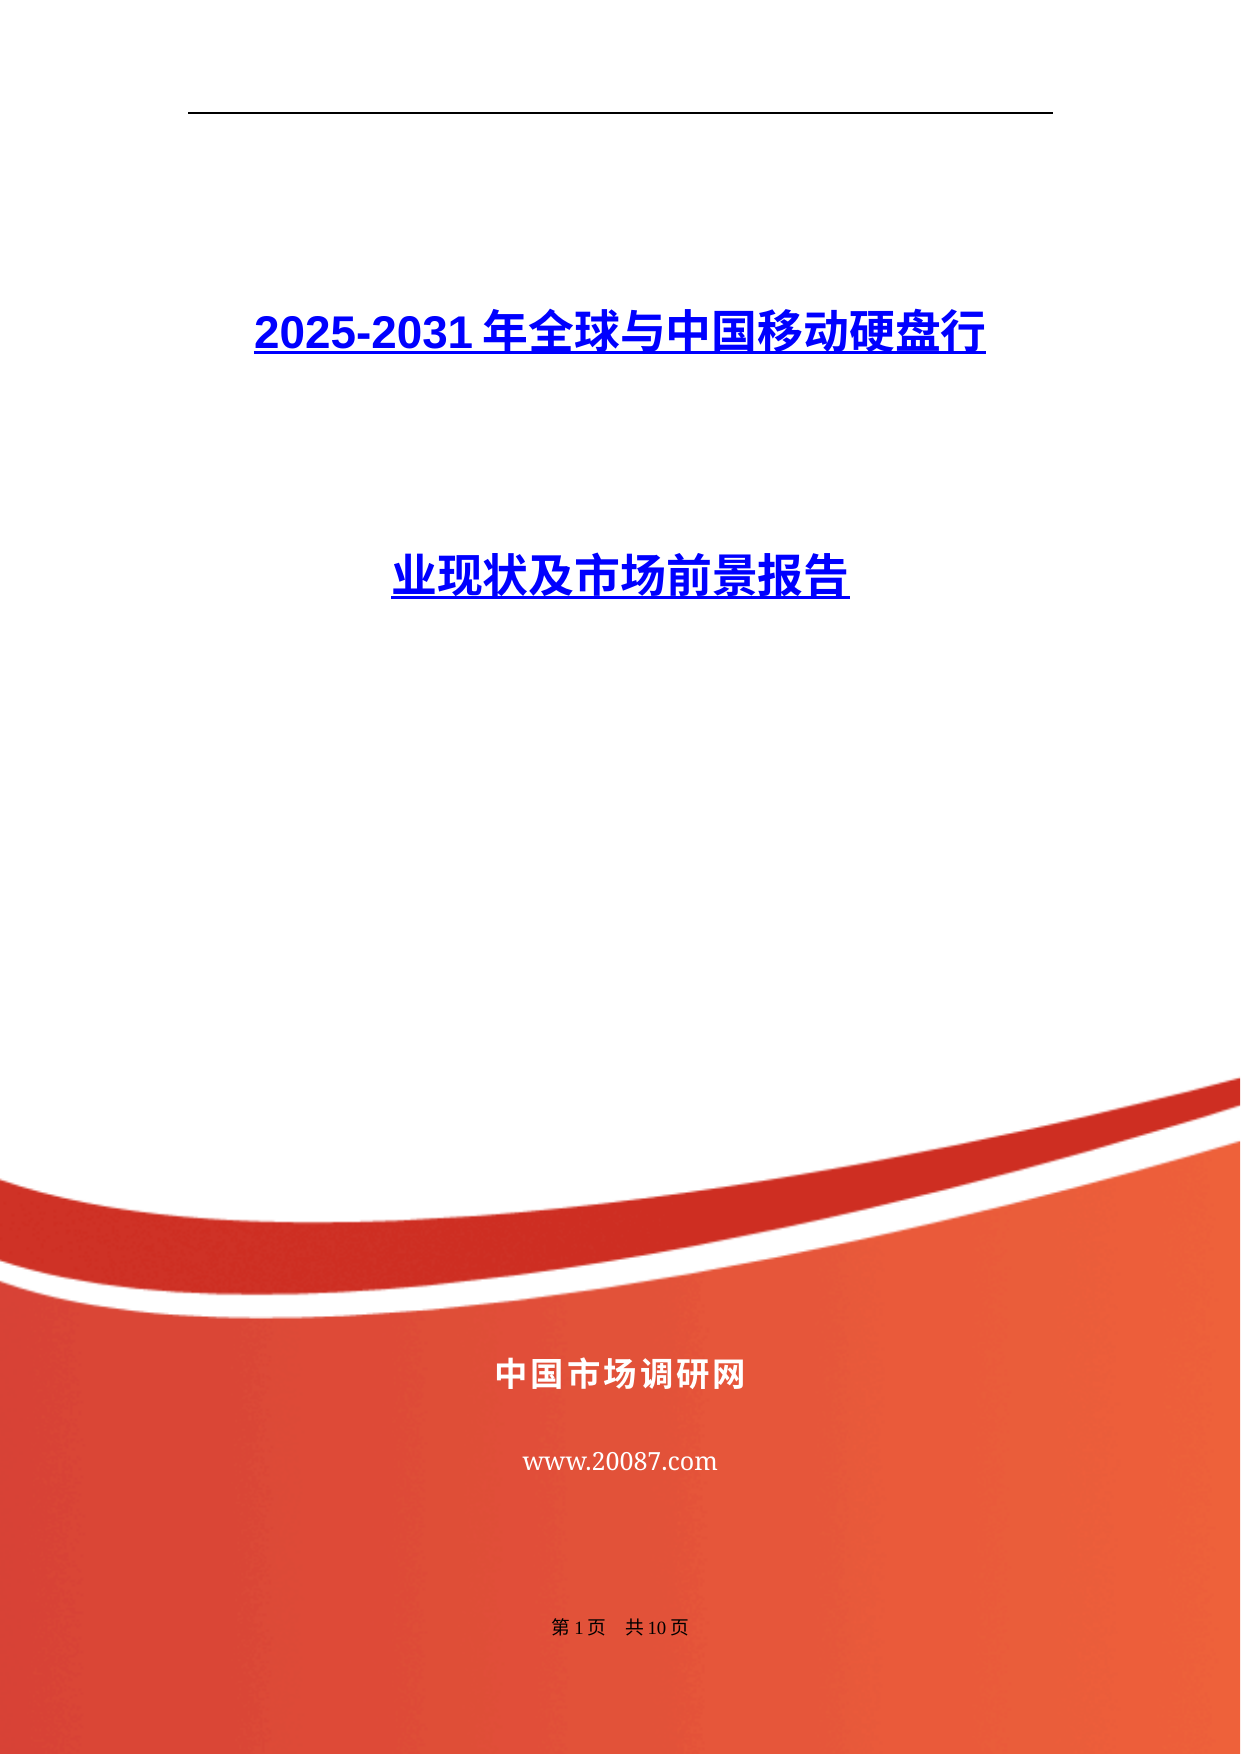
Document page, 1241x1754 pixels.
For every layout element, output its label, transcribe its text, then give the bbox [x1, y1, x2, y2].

picture [0, 1006, 1241, 1754]
table_header 2025-2031年全球与中国移动硬盘行业现状及市场前景报告 [188, 207, 1053, 773]
subtitle 中国市场调研网 [187, 1339, 1053, 1404]
text www.20087.com [187, 1428, 1053, 1493]
